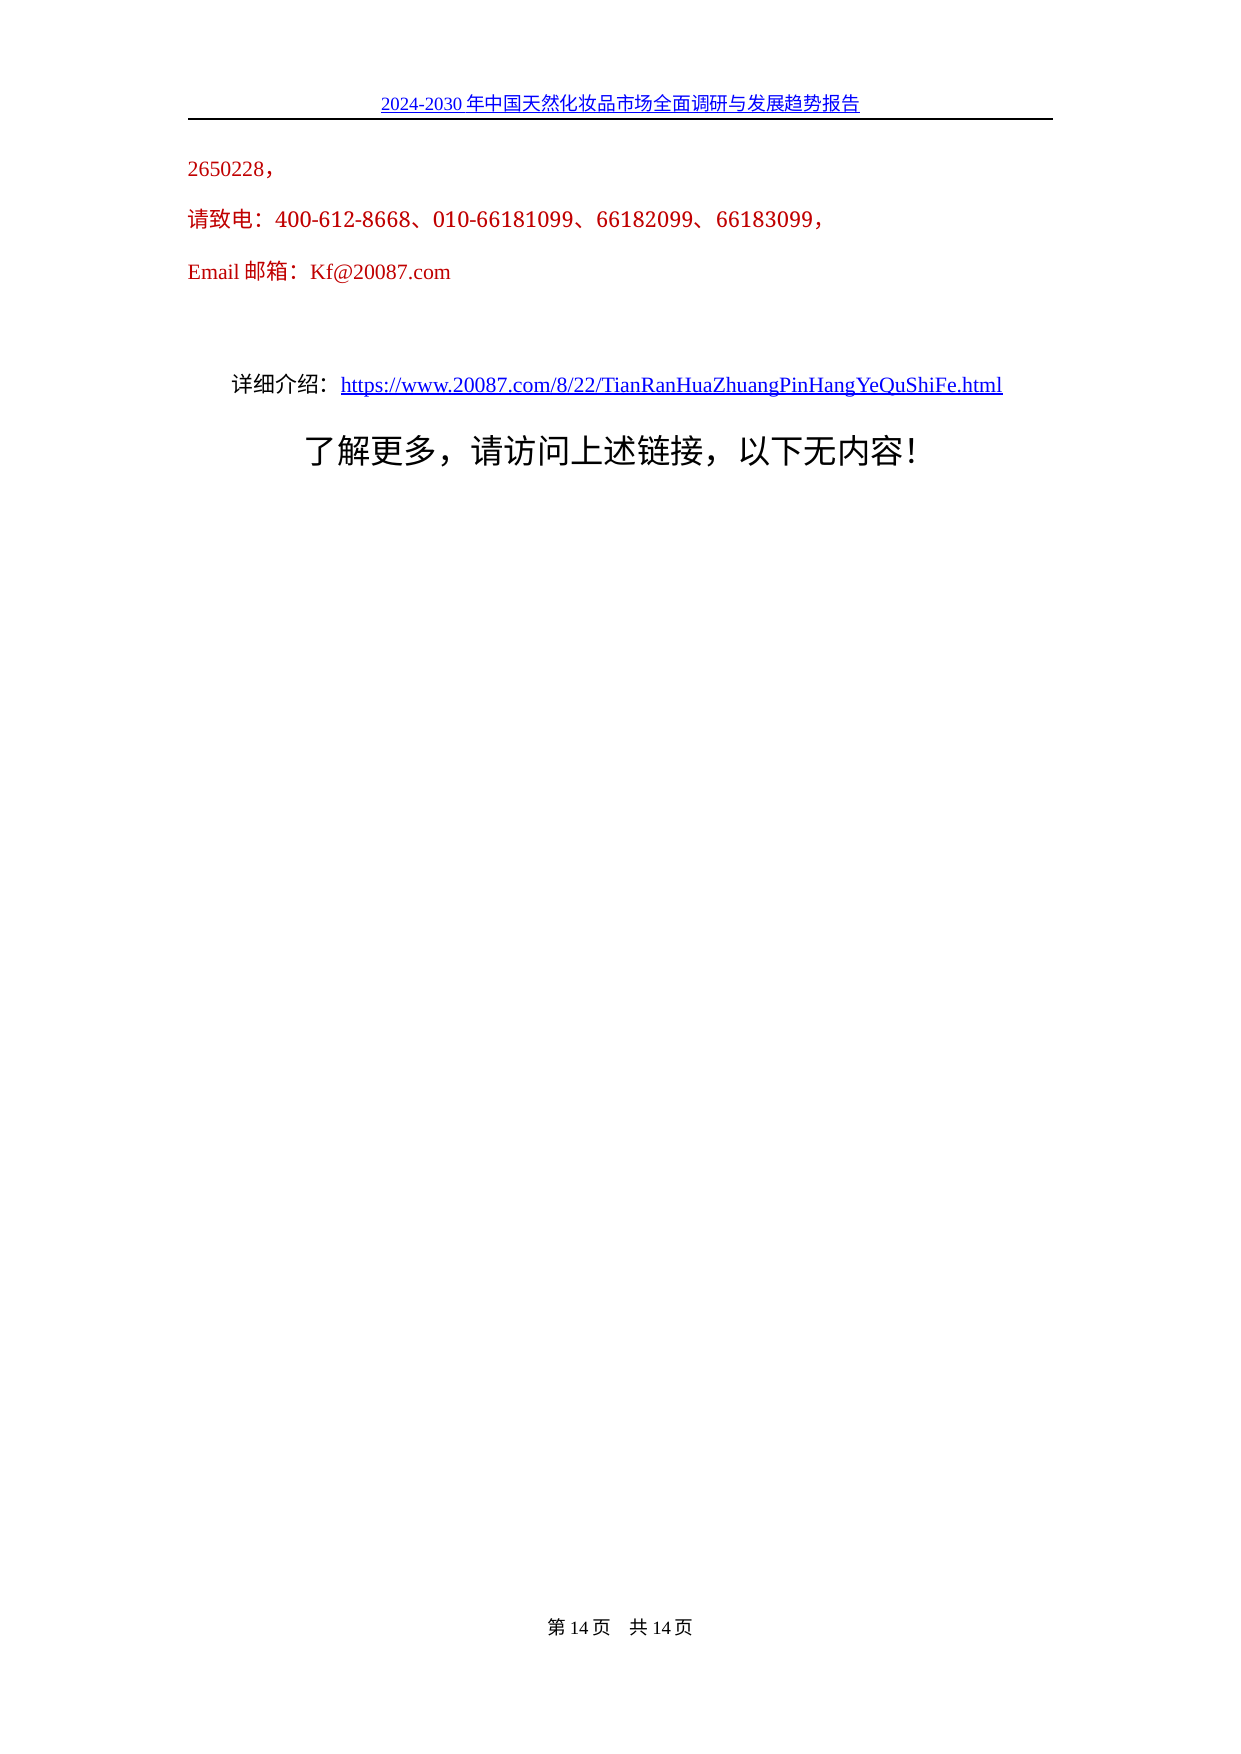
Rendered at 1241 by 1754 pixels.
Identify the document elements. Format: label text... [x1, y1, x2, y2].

text Email邮箱：Kf@20087.com [187, 253, 1053, 286]
text 详细介绍：https://www.20087.com/8/22/TianRanHuaZhuangPinHangYeQuShiFe.html [187, 366, 1053, 399]
title 了解更多，请访问上述链接，以下无内容！ [187, 416, 1053, 481]
text 请致电：400-612-8668、010-66181099、66182099、66183099， [187, 202, 1053, 234]
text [187, 150, 1053, 183]
